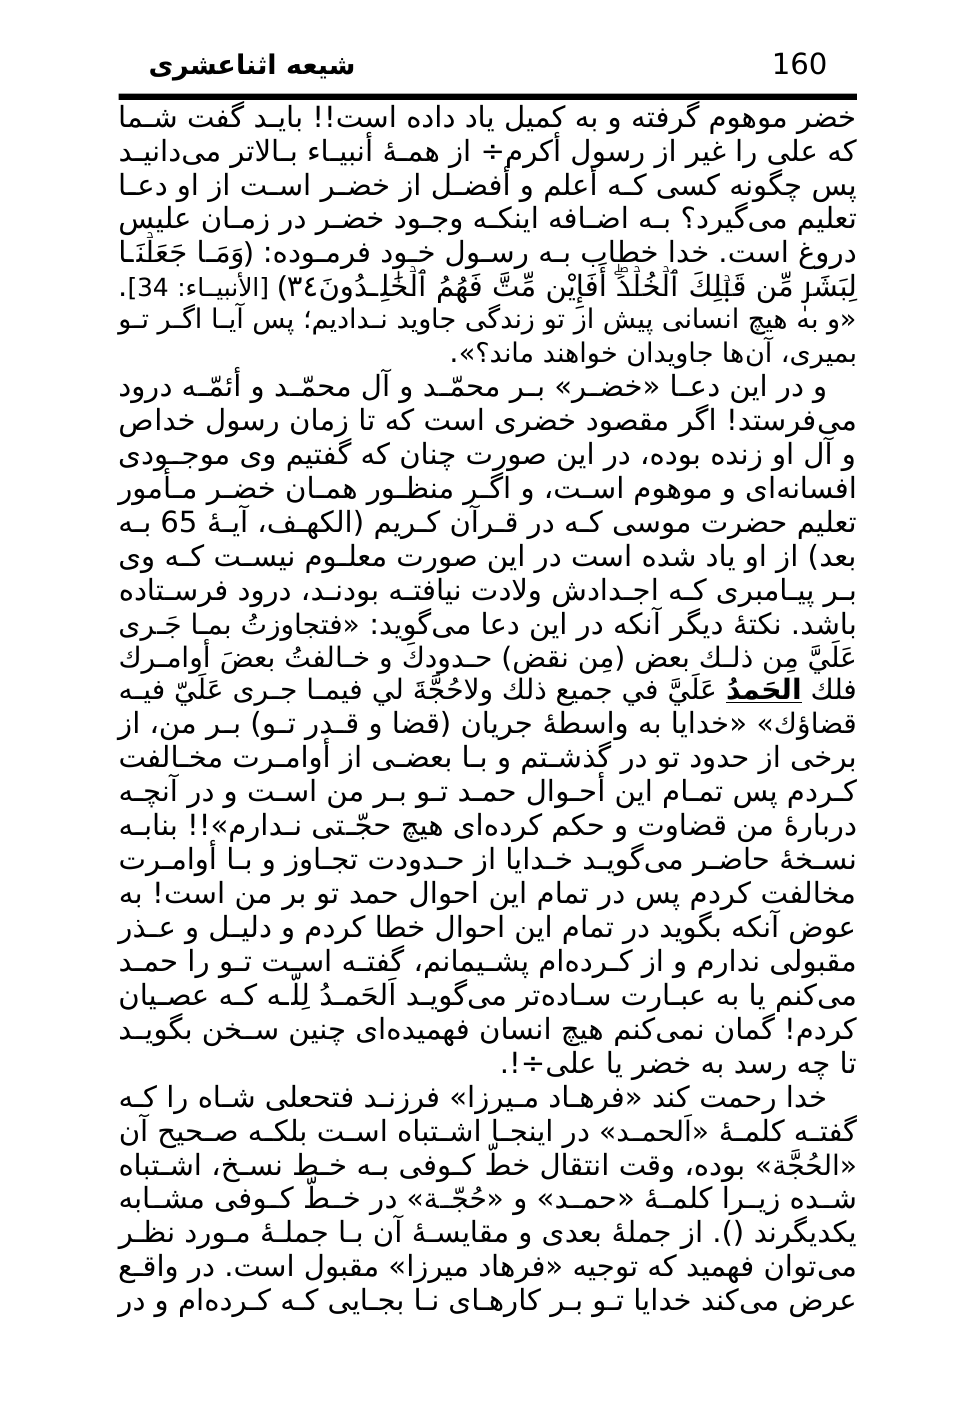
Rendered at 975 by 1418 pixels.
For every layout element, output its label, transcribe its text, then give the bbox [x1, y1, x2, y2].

text و در این دعا «خضر» بر محمّد و آل محمّد و أئمّه درود می‌فرستد! اگر مقصود خضری است که تا زمان رسول خداص و آل او زنده بوده، در این صورت چنان که گفتیم وی موجودی افسانه‌ای و موهوم است، و اگر منظور همان خضر مأمور تعلیم حضرت موسی که در قرآن کریم (الکهف، آیۀ 65 به بعد) از او یاد شده است در این صورت معلوم نیست که وی بر پیامبری که اجدادش ولادت نیافته بودند، درود فرستاده باشد. نکتۀ دیگر آنکه در این دعا می‌گوید: «فتجاوزتُ بما جَری عَلَيَّ مِن ذلك بعض (مِن نقض) حدودكَ و خالفتُ بعضَ أوامرك فلك الحَمدُ عَلَيَّ في جميع ذلك ولاحُجَّةَ لي فيما جرى عَلَيّ فيه قضاؤك» «خدایا به واسطۀ جریان (قضا و قدر تو) بر من، از برخی از حدود تو در گذشتم و با بعضی از أوامرت مخالفت کردم پس تمام این أحوال حمد تو بر من است و در آنچه دربارۀ من قضاوت و حکم کرده‌ای هیچ حجّتی ندارم»!! بنابه نسخۀ حاضر می‌گوید خدایا از حدودت تجاوز و با أوامرت مخالفت کردم پس در تمام این احوال حمد تو بر من است! به عوض آنکه بگوید در تمام این احوال خطا کردم و دلیل و عذر مقبولی ندارم و از کرده‌‌ام پشیمانم، گفته است تو را حمد می‌کنم یا به عبارت ساده‌تر می‌گوید اَلحَمدُ لِلّه که عصیان کردم! گمان نمی‌کنم هیچ انسان فهمیده‌ای چنین سخن بگوید تا چه رسد به خضر یا علی÷!. [118, 369, 857, 1080]
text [118, 100, 857, 369]
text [118, 1080, 857, 1318]
